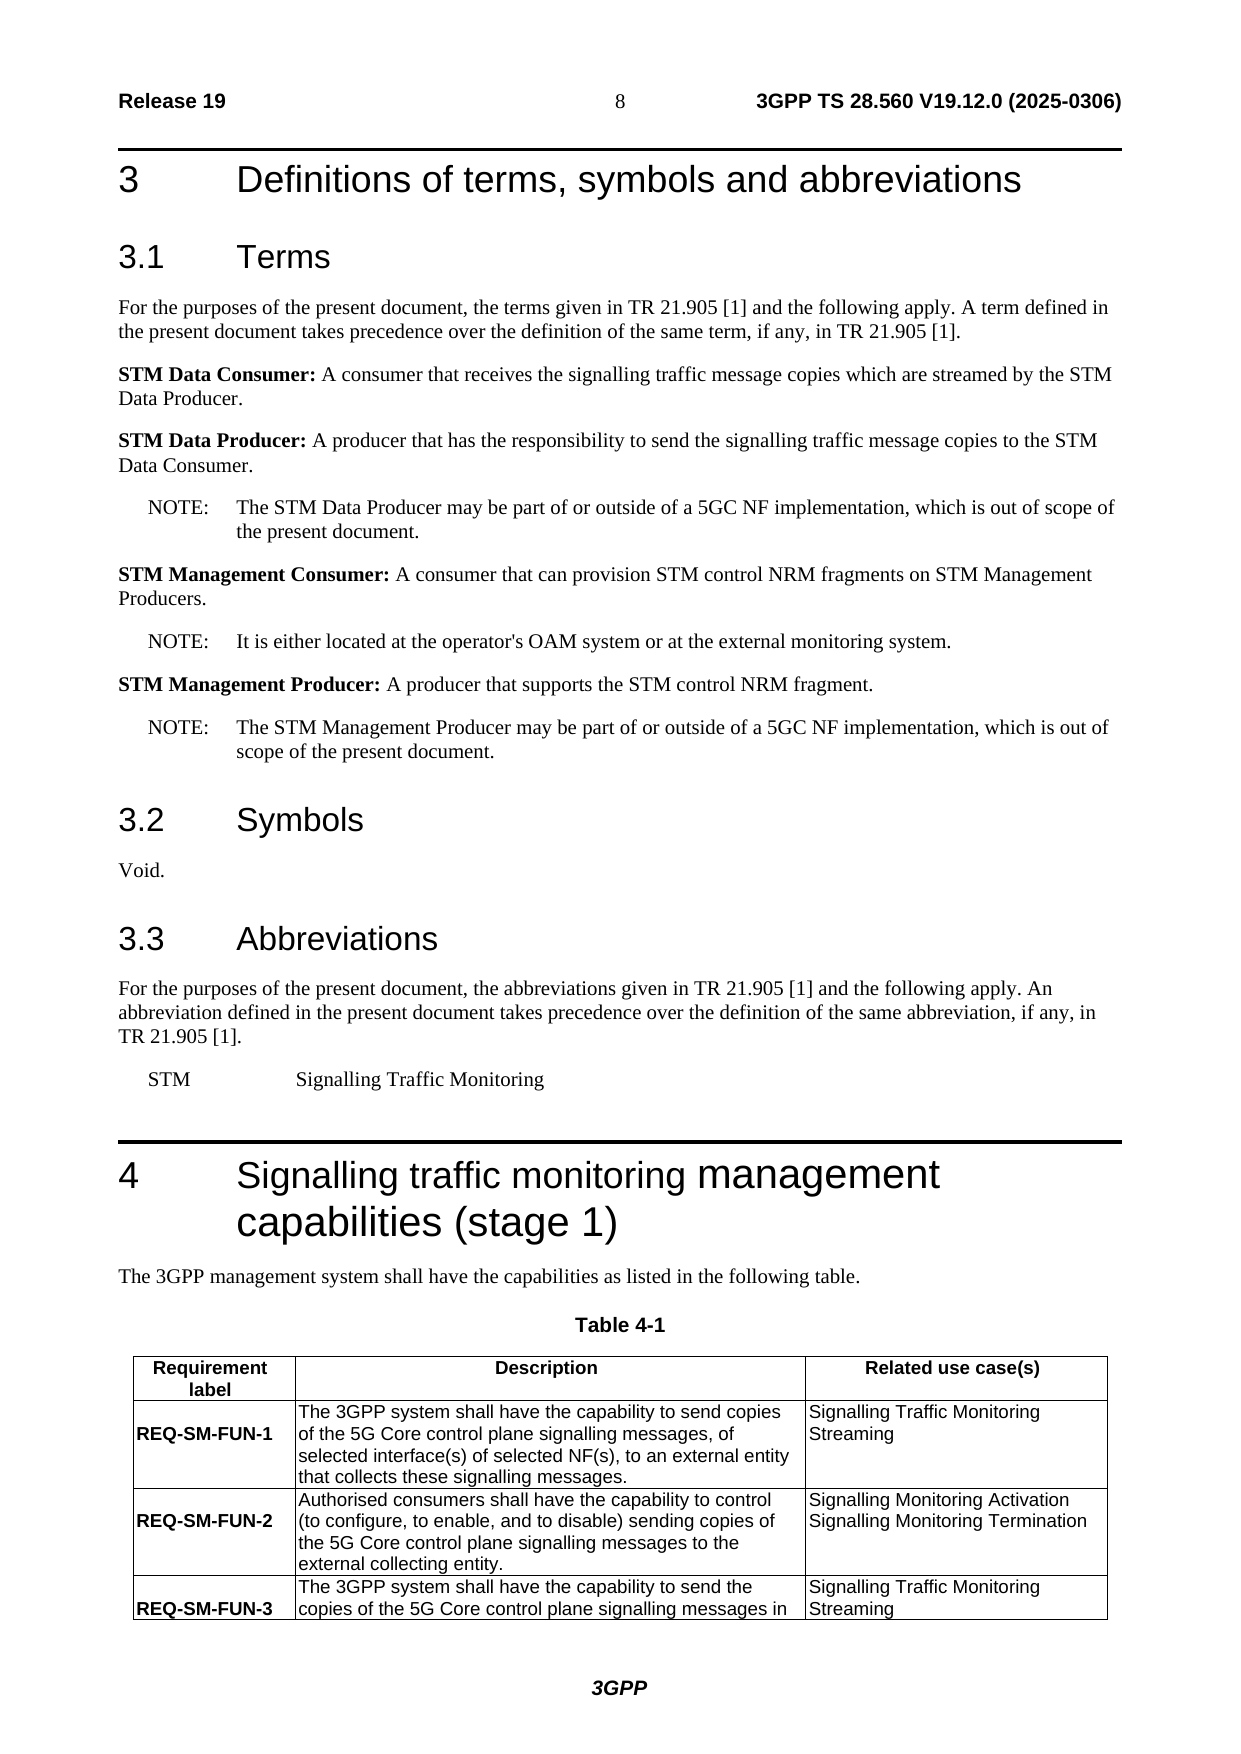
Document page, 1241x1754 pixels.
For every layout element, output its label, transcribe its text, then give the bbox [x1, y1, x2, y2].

table_cell REQ-SM-FUN-3 [134, 1576, 295, 1619]
text STM Management Producer: A producer that supports the STM control NRM fragment. [118, 672, 1122, 696]
subtitle 3.2 Symbols [118, 800, 1122, 839]
text STM Signalling Traffic Monitoring [148, 1067, 1122, 1091]
text Void. [118, 857, 1122, 882]
text NOTE: It is either located at the operator's OAM system or at the external monitoring system. [148, 629, 1122, 653]
subtitle 3 Definitions of terms, symbols and abbreviations [118, 151, 1122, 200]
table_cell REQ-SM-FUN-1 [134, 1401, 295, 1487]
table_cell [296, 1576, 805, 1619]
table_header Description [296, 1357, 805, 1400]
text STM Data Consumer: A consumer that receives the signalling traffic message copies which are streamed by the STM Data Producer. [118, 362, 1122, 410]
subtitle 3.1 Terms [118, 237, 1122, 276]
table_cell The 3GPP system shall have the capability to send copies of the 5G Core control plane signalling messages, of selected interface(s) of selected NF(s), to an external entity that collects these signalling messages. [296, 1401, 805, 1487]
text For the purposes of the present document, the abbreviations given in TR 21.905 [1] and the following apply. An abbreviation defined in the present document takes precedence over the definition of the same abbreviation, if any, in TR 21.905 [1]. [118, 976, 1122, 1048]
table_cell Authorised consumers shall have the capability to control (to configure, to enable, and to disable) sending copies of the 5G Core control plane signalling messages to the external collecting entity. [296, 1489, 805, 1575]
text Table 4-1 [118, 1313, 1122, 1337]
table_cell Signalling Traffic Monitoring Streaming [806, 1401, 1107, 1487]
text STM Management Consumer: A consumer that can provision STM control NRM fragments on STM Management Producers. [118, 562, 1122, 610]
text NOTE: The STM Management Producer may be part of or outside of a 5GC NF implementation, which is out of scope of the present document. [148, 715, 1122, 763]
table_header Requirement label [134, 1357, 295, 1400]
subtitle 4 Signalling traffic monitoring management capabilities (stage 1) [118, 1144, 1122, 1246]
table_cell Signalling Monitoring Activation Signalling Monitoring Termination [806, 1489, 1107, 1575]
text The 3GPP management system shall have the capabilities as listed in the following table. [118, 1264, 1122, 1288]
text STM Data Producer: A producer that has the responsibility to send the signalling traffic message copies to the STM Data Consumer. [118, 428, 1122, 477]
table_cell Signalling Traffic Monitoring Streaming [806, 1576, 1107, 1619]
text For the purposes of the present document, the terms given in TR 21.905 [1] and the following apply. A term defined in the present document takes precedence over the definition of the same term, if any, in TR 21.905 [1]. [118, 295, 1122, 343]
table_cell REQ-SM-FUN-2 [134, 1489, 295, 1575]
table_header Related use case(s) [806, 1357, 1107, 1400]
text NOTE: The STM Data Producer may be part of or outside of a 5GC NF implementation, which is out of scope of the present document. [148, 495, 1122, 543]
subtitle 3.3 Abbreviations [118, 919, 1122, 957]
